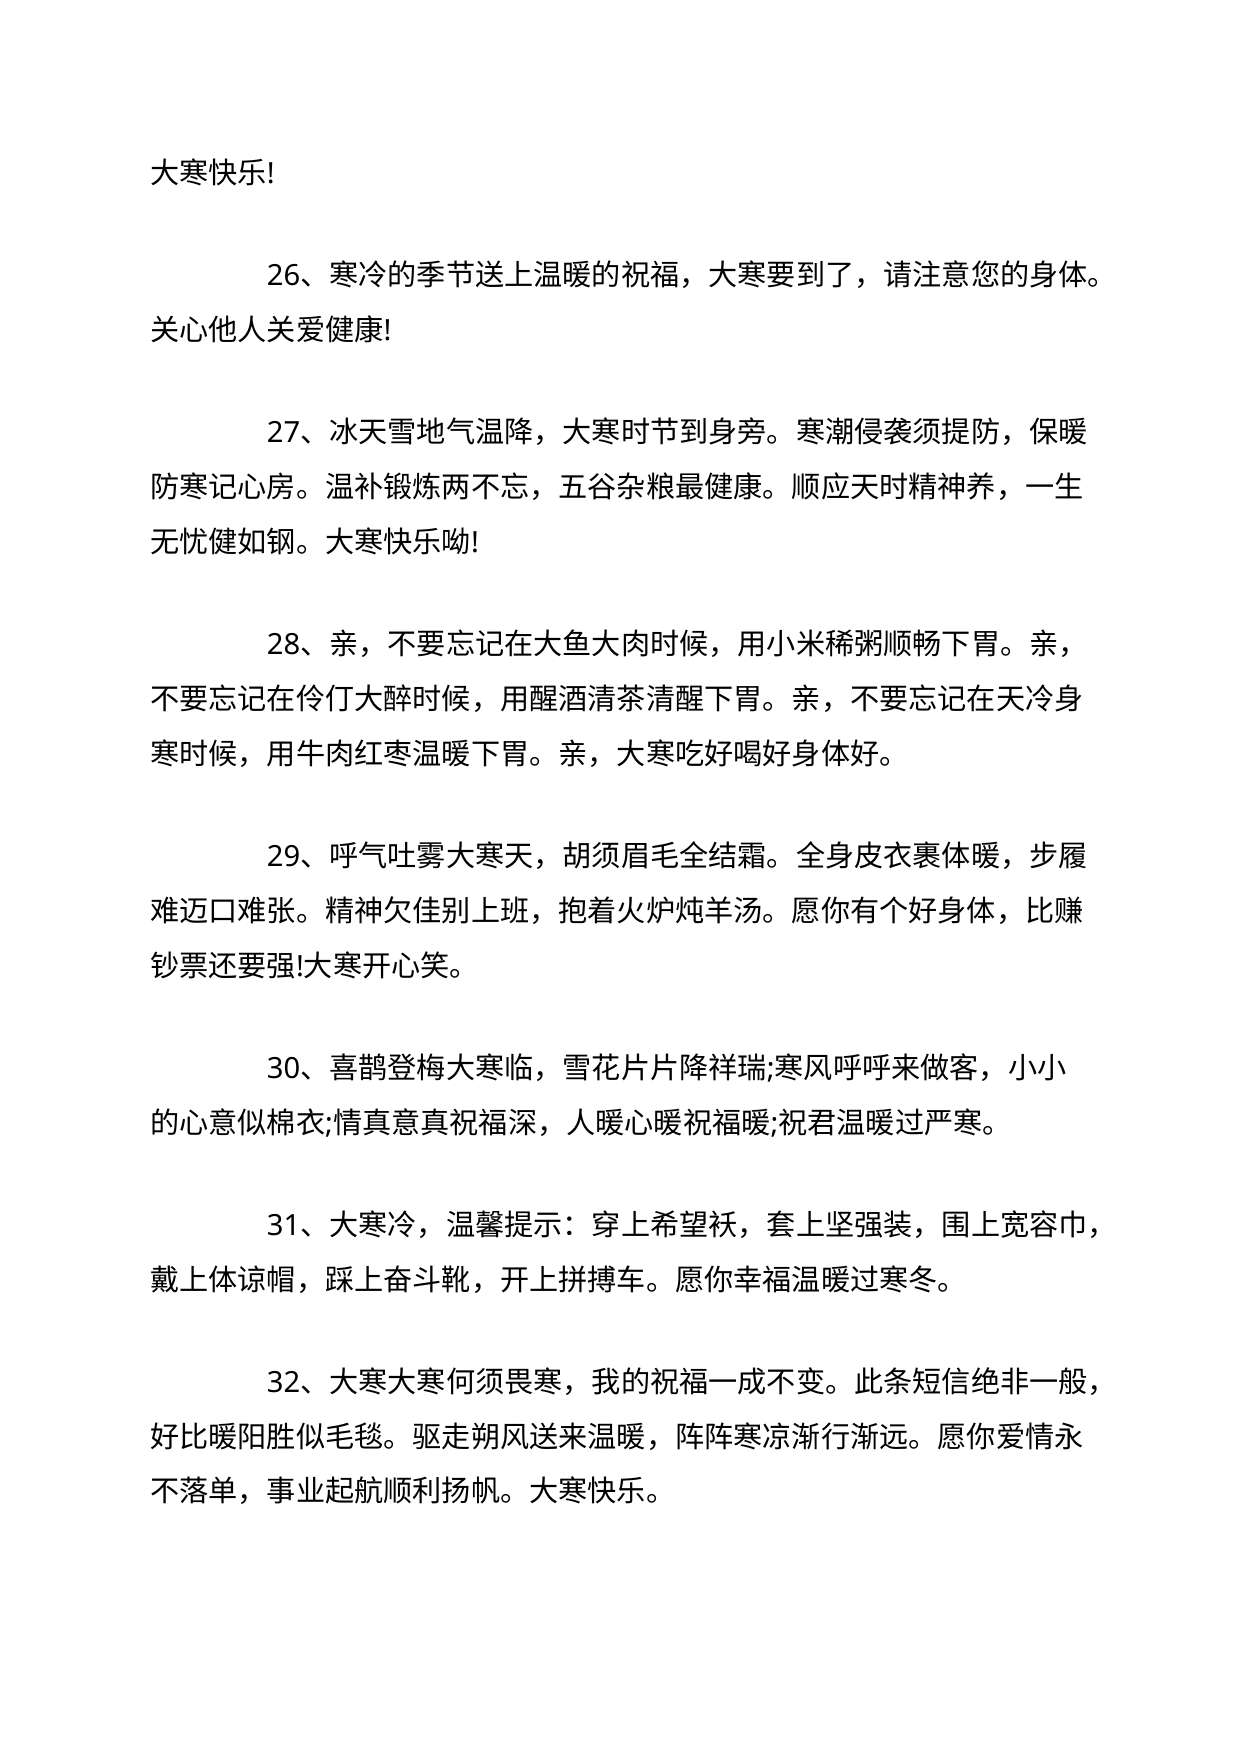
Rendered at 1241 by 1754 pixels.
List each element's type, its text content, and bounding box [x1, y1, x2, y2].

text 29、呼气吐雾大寒天，胡须眉毛全结霜。全身皮衣裹体暖，步履难迈口难张。精神欠佳别上班，抱着火炉炖羊汤。愿你有个好身体，比赚钞票还要强!大寒开心笑。 [150, 832, 1090, 985]
text 26、寒冷的季节送上温暖的祝福，大寒要到了，请注意您的身体。关心他人关爱健康! [150, 252, 1090, 349]
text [150, 150, 1090, 192]
text 31、大寒冷，温馨提示：穿上希望袄，套上坚强装，围上宽容巾，戴上体谅帽，踩上奋斗靴，开上拼搏车。愿你幸福温暖过寒冬。 [150, 1201, 1090, 1299]
text 28、亲，不要忘记在大鱼大肉时候，用小米稀粥顺畅下胃。亲，不要忘记在伶仃大醉时候，用醒酒清茶清醒下胃。亲，不要忘记在天冷身寒时候，用牛肉红枣温暖下胃。亲，大寒吃好喝好身体好。 [150, 621, 1090, 773]
text 27、冰天雪地气温降，大寒时节到身旁。寒潮侵袭须提防，保暖防寒记心房。温补锻炼两不忘，五谷杂粮最健康。顺应天时精神养，一生无忧健如钢。大寒快乐呦! [150, 409, 1090, 561]
text 32、大寒大寒何须畏寒，我的祝福一成不变。此条短信绝非一般，好比暖阳胜似毛毯。驱走朔风送来温暖，阵阵寒凉渐行渐远。愿你爱情永不落单，事业起航顺利扬帆。大寒快乐。 [150, 1358, 1090, 1510]
text 30、喜鹊登梅大寒临，雪花片片降祥瑞;寒风呼呼来做客，小小的心意似棉衣;情真意真祝福深，人暖心暖祝福暖;祝君温暖过严寒。 [150, 1044, 1090, 1142]
